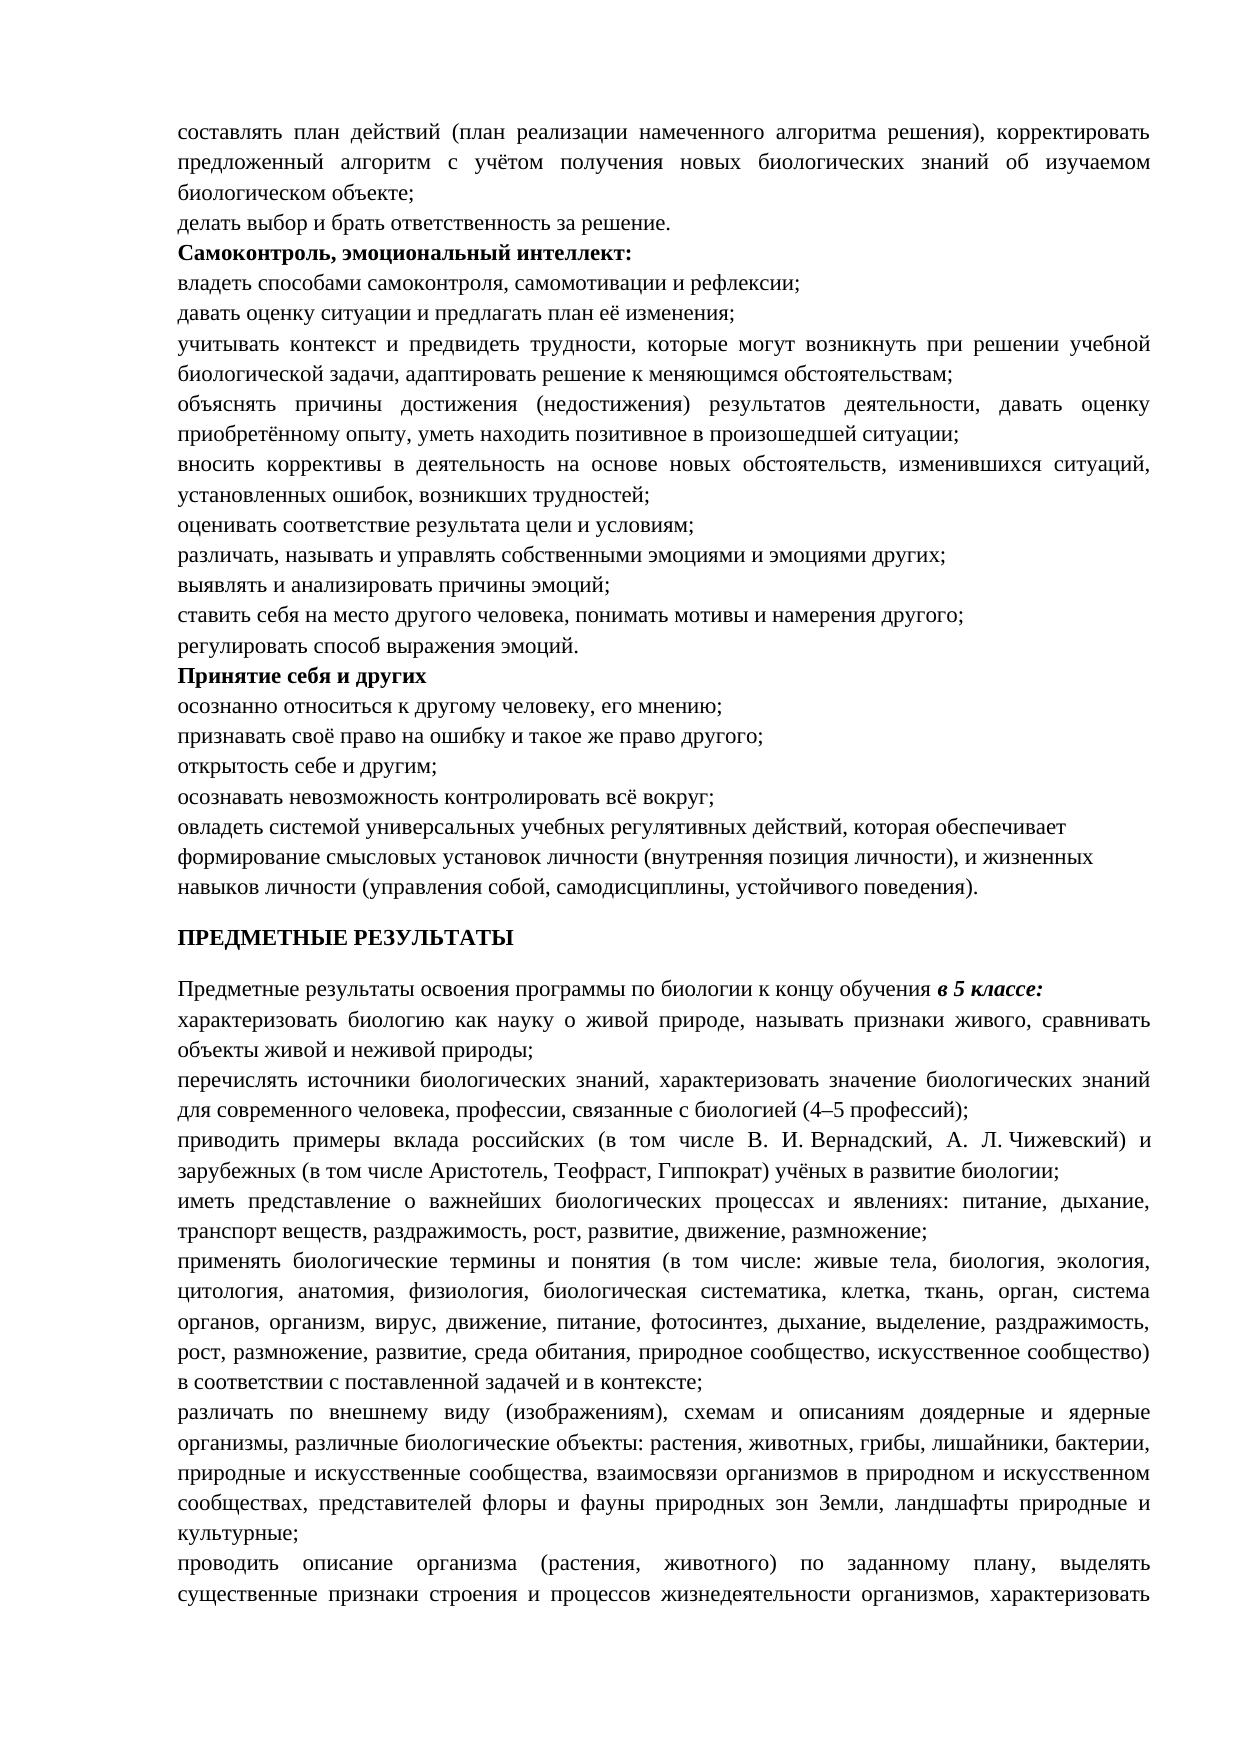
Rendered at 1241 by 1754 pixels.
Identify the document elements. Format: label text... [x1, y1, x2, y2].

text объяснять причины достижения (недостижения) результатов деятельности, давать оценку приобретённому опыту, уметь находить позитивное в произошедшей ситуации; [177, 390, 1152, 447]
text ПРЕДМЕТНЫЕ РЕЗУЛЬТАТЫ [177, 924, 1152, 951]
text Принятие себя и других [177, 662, 1152, 688]
text делать выбор и брать ответственность за решение. [177, 209, 1152, 235]
text регулировать способ выражения эмоций. [177, 632, 1152, 658]
text характеризовать биологию как науку о живой природе, называть признаки живого, сравнивать объекты живой и неживой природы; [177, 1006, 1152, 1062]
text Предметные результаты освоения программы по биологии к концу обучения в 5 классе: [177, 975, 1152, 1002]
text иметь представление о важнейших биологических процессах и явлениях: питание, дыхание, транспорт веществ, раздражимость, рост, развитие, движение, размножение; [177, 1187, 1152, 1243]
text приводить примеры вклада российских (в том числе В. И. Вернадский, А. Л. Чижевский) и зарубежных (в том числе Аристотель, Теофраст, Гиппократ) учёных в развитие биологии; [177, 1126, 1152, 1183]
text выявлять и анализировать причины эмоций; [177, 571, 1152, 598]
text ставить себя на место другого человека, понимать мотивы и намерения другого; [177, 601, 1152, 628]
text различать по внешнему виду (изображениям), схемам и описаниям доядерные и ядерные организмы, различные биологические объекты: растения, животных, грибы, лишайники, бактерии, природные и искусственные сообщества, взаимосвязи организмов в природном и искусственном сообществах, представителей флоры и фауны природных зон Земли, ландшафты природные и культурные; [177, 1398, 1152, 1546]
text учитывать контекст и предвидеть трудности, которые могут возникнуть при решении учебной биологической задачи, адаптировать решение к меняющимся обстоятельствам; [177, 329, 1152, 386]
text признавать своё право на ошибку и такое же право другого; [177, 722, 1152, 749]
text применять биологические термины и понятия (в том числе: живые тела, биология, экология, цитология, анатомия, физиология, биологическая систематика, клетка, ткань, орган, система органов, организм, вирус, движение, питание, фотосинтез, дыхание, выделение, раздражимость, рост, размножение, развитие, среда обитания, природное сообщество, искусственное сообщество) в соответствии с поставленной задачей и в контексте; [177, 1247, 1152, 1394]
text составлять план действий (план реализации намеченного алгоритма решения), корректировать предложенный алгоритм с учётом получения новых биологических знаний об изучаемом биологическом объекте; [177, 118, 1152, 205]
text оценивать соответствие результата цели и условиям; [177, 511, 1152, 537]
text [177, 1549, 1152, 1606]
text овладеть системой универсальных учебных регулятивных действий, которая обеспечивает формирование смысловых установок личности (внутренняя позиция личности), и жизненных навыков личности (управления собой, самодисциплины, устойчивого поведения). [177, 813, 1152, 900]
text различать, называть и управлять собственными эмоциями и эмоциями других; [177, 541, 1152, 567]
text давать оценку ситуации и предлагать план её изменения; [177, 299, 1152, 326]
text перечислять источники биологических знаний, характеризовать значение биологических знаний для современного человека, профессии, связанные с биологией (4–5 профессий); [177, 1066, 1152, 1123]
text осознавать невозможность контролировать всё вокруг; [177, 783, 1152, 809]
text владеть способами самоконтроля, самомотивации и рефлексии; [177, 269, 1152, 296]
text осознанно относиться к другому человеку, его мнению; [177, 692, 1152, 718]
text открытость себе и другим; [177, 752, 1152, 779]
text Самоконтроль, эмоциональный интеллект: [177, 239, 1152, 265]
text вносить коррективы в деятельность на основе новых обстоятельств, изменившихся ситуаций, установленных ошибок, возникших трудностей; [177, 450, 1152, 507]
